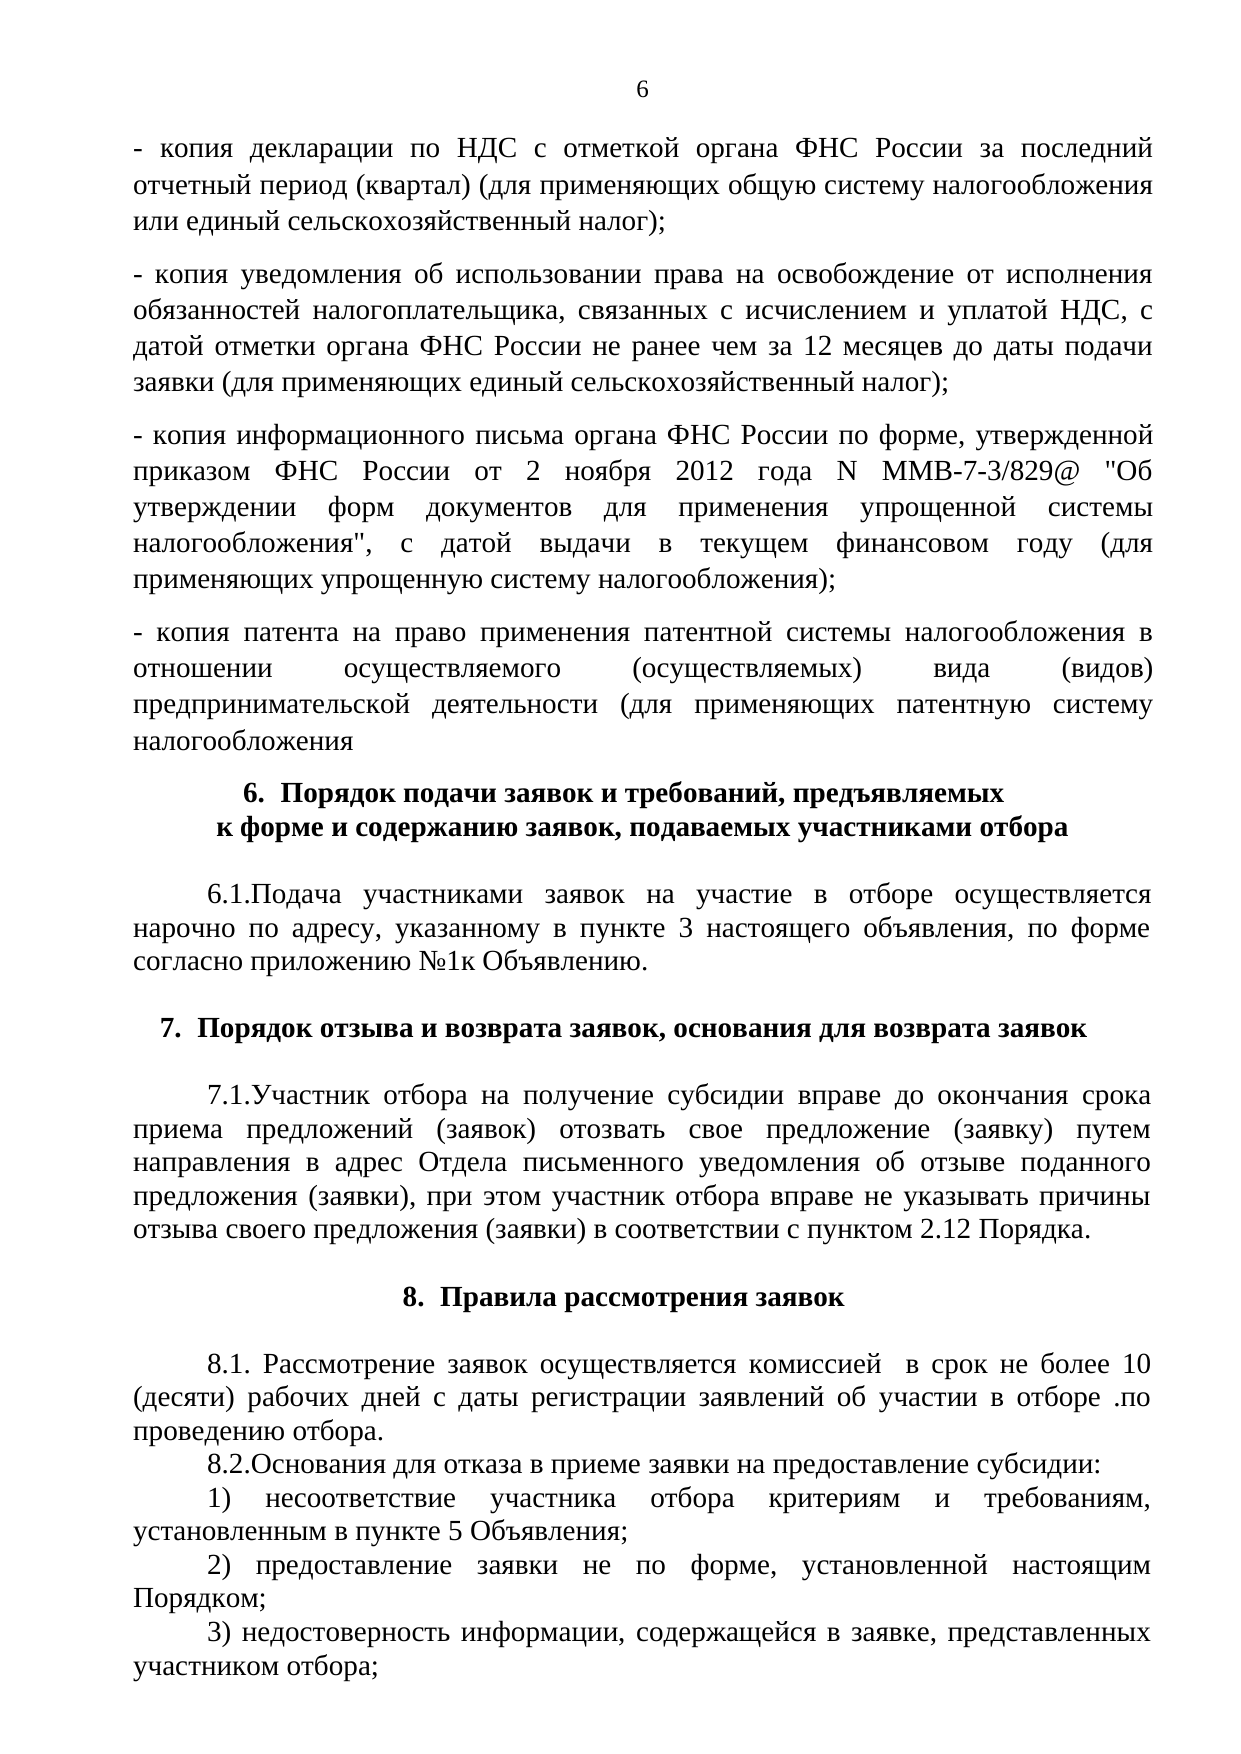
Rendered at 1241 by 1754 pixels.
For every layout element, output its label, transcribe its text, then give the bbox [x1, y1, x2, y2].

text 6.1.Подача участниками заявок на участие в отборе осуществляется нарочно по адресу, указанному в пункте 3 настоящего объявления, по форме согласно приложению №1к Объявлению. [133, 876, 1152, 977]
text - копия уведомления об использовании права на освобождение от исполнения обязанностей налогоплательщика, связанных с исчислением и уплатой НДС, с датой отметки органа ФНС России не ранее чем за 12 месяцев до даты подачи заявки (для применяющих единый сельскохозяйственный налог); [133, 256, 1154, 398]
text 2) предоставление заявки не по форме, установленной настоящим Порядком; [133, 1547, 1152, 1614]
text - копия патента на право применения патентной системы налогообложения в отношении осуществляемого (осуществляемых) вида (видов) предпринимательской деятельности (для применяющих патентную систему налогообложения [133, 614, 1154, 756]
text - копия информационного письма органа ФНС России по форме, утвержденной приказом ФНС России от 2 ноября 2012 года N ММВ-7-3/829@ "Об утверждении форм документов для применения упрощенной системы налогообложения", с датой выдачи в текущем финансовом году (для применяющих упрощенную систему налогообложения); [133, 417, 1154, 595]
text 7.1.Участник отбора на получение субсидии вправе до окончания срока приема предложений (заявок) отозвать свое предложение (заявку) путем направления в адрес Отдела письменного уведомления об отзыве поданного предложения (заявки), при этом участник отбора вправе не указывать причины отзыва своего предложения (заявки) в соответствии с пунктом 2.12 Порядка. [133, 1077, 1152, 1245]
list к форме и содержанию заявок, подаваемых участниками отбора [133, 809, 1152, 843]
list Правила рассмотрения заявок [95, 1279, 1152, 1312]
text 1) несоответствие участника отбора критериям и требованиям, установленным в пункте 5 Объявления; [133, 1480, 1152, 1547]
text 3) недостоверность информации, содержащейся в заявке, представленных участником отбора; [133, 1614, 1152, 1681]
text 8.2.Основания для отказа в приеме заявки на предоставление субсидии: [133, 1446, 1152, 1480]
text 8.1. Рассмотрение заявок осуществляется комиссией в срок не более 10 (десяти) рабочих дней с даты регистрации заявлений об участии в отборе .по проведению отбора. [133, 1346, 1152, 1446]
list Порядок подачи заявок и требований, предъявляемых [95, 776, 1152, 809]
list Порядок отзыва и возврата заявок, основания для возврата заявок [95, 1010, 1152, 1044]
text - копия декларации по НДС с отметкой органа ФНС России за последний отчетный период (квартал) (для применяющих общую систему налогообложения или единый сельскохозяйственный налог); [133, 131, 1154, 236]
